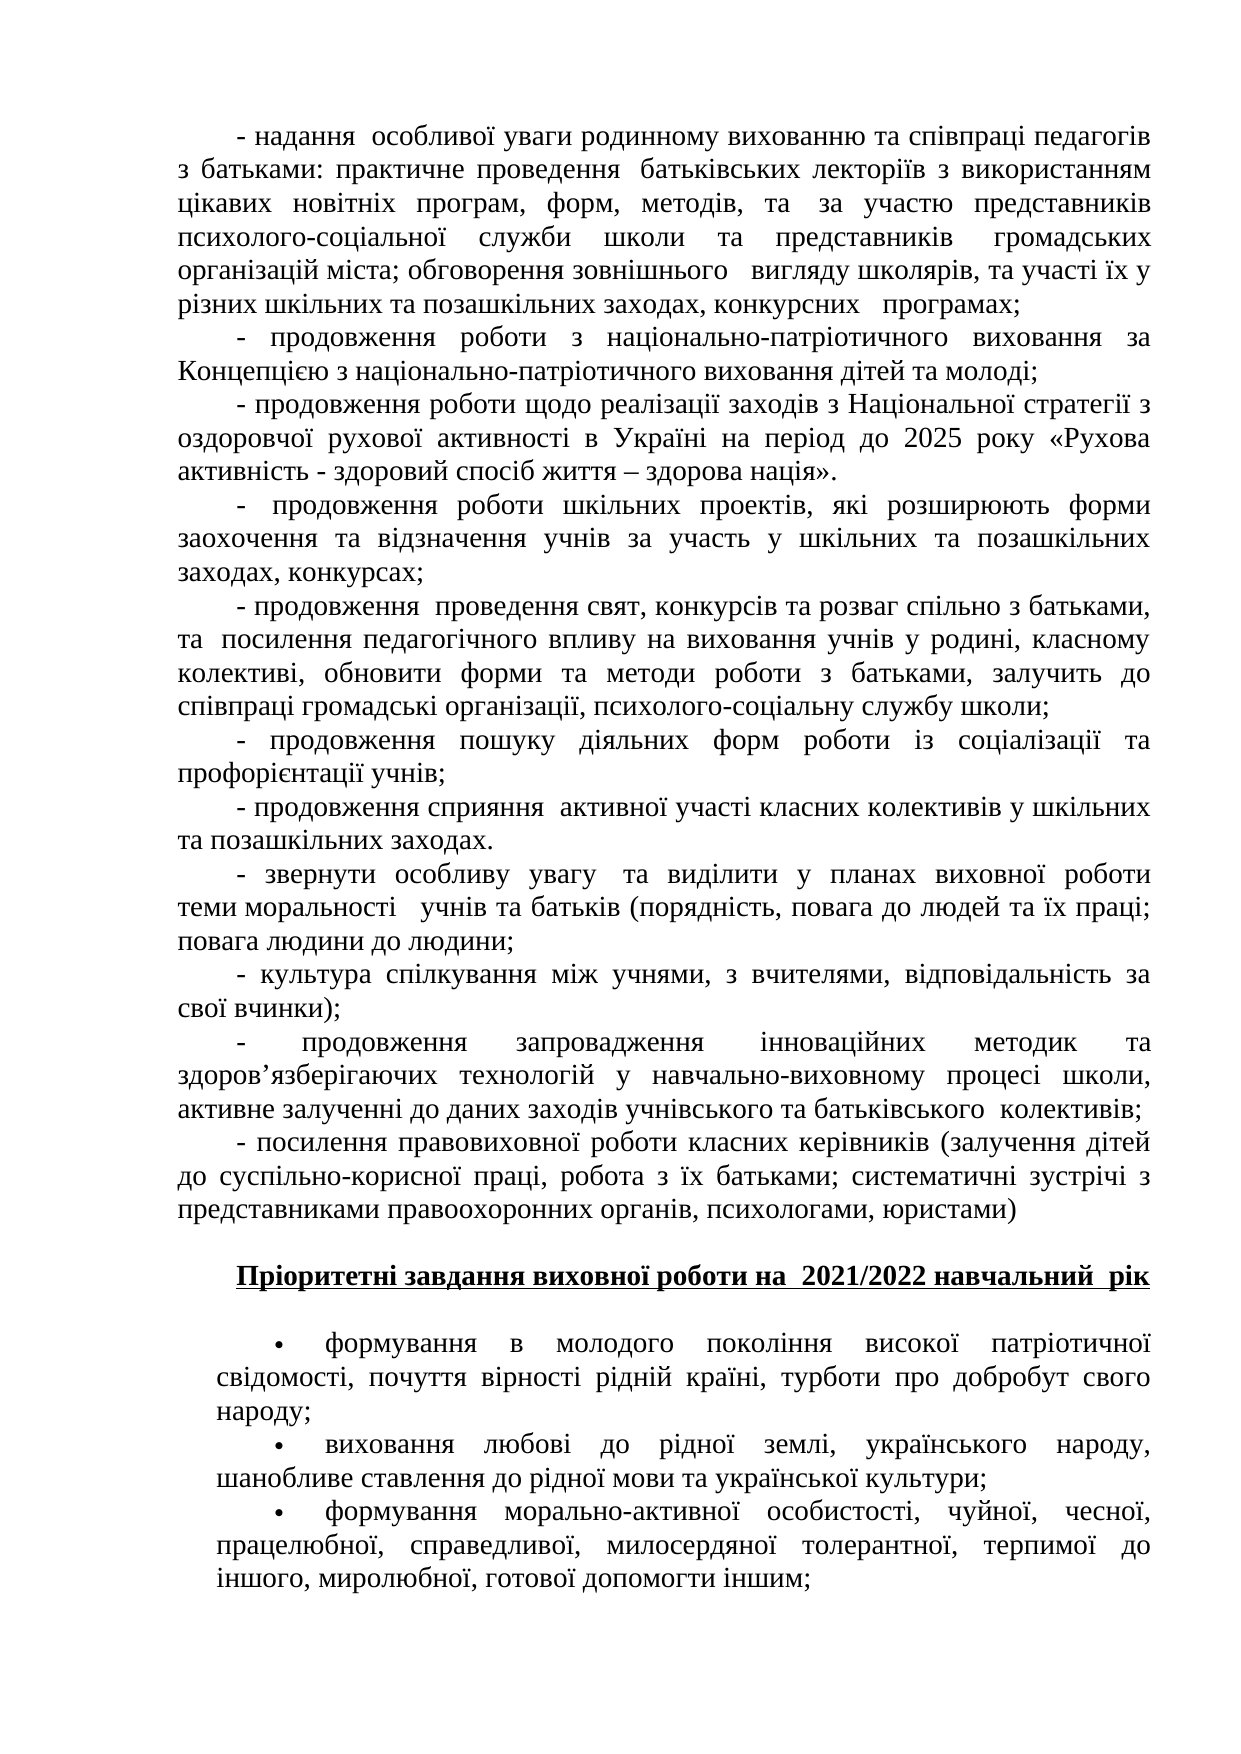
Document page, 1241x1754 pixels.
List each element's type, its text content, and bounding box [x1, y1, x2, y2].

list виховання любові до рідної землі, українського народу, шанобливе ставлення до рідної мови та української культури; [216, 1426, 1152, 1493]
text - надання особливої уваги родинному вихованню та співпраці педагогів з батьками: практичне проведення батьківських лекторіїв з використанням цікавих новітніх програм, форм, методів, та за участю представників психолого-соціальної служби школи та представників громадських організацій міста; обговорення зовнішнього вигляду школярів, та участі їх у різних шкільних та позашкільних заходах, конкурсних програмах; [177, 118, 1152, 319]
text - продовження роботи шкільних проектів, які розширюють форми заохочення та відзначення учнів за участь у шкільних та позашкільних заходах, конкурсах; [177, 487, 1152, 588]
text - посилення правовиховної роботи класних керівників (залучення дітей до суспільно-корисної праці, робота з їх батьками; систематичні зустрічі з представниками правоохоронних органів, психологами, юристами) [177, 1124, 1152, 1225]
text - продовження запровадження інноваційних методик та здоров’язберігаючих технологій у навчально-виховному процесі школи, активне залученні до даних заходів учнівського та батьківського колективів; [177, 1024, 1152, 1124]
text - продовження роботи з національно-патріотичного виховання за Концепцією з національно-патріотичного виховання дітей та молоді; [177, 319, 1152, 386]
list формування морально-активної особистості, чуйної, чесної, працелюбної, справедливої, милосердяної толерантної, терпимої до іншого, миролюбної, готової допомогти іншим; [216, 1493, 1152, 1594]
text Пріоритетні завдання виховної роботи на 2021/2022 навчальний рік [177, 1258, 1152, 1292]
text - звернути особливу увагу та виділити у планах виховної роботи теми моральності учнів та батьків (порядність, повага до людей та їх праці; повага людини до людини; [177, 856, 1152, 957]
text - продовження проведення свят, конкурсів та розваг спільно з батьками, та посилення педагогічного впливу на виховання учнів у родині, класному колективі, обновити форми та методи роботи з батьками, залучить до співпраці громадські організації, психолого-соціальну службу школи; [177, 588, 1152, 722]
text - культура спілкування між учнями, з вчителями, відповідальність за свої вчинки); [177, 957, 1152, 1024]
text - продовження пошуку діяльних форм роботи із соціалізації та профорієнтації учнів; [177, 722, 1152, 789]
text - продовження роботи щодо реалізації заходів з Національної стратегії з оздоровчої рухової активності в Україні на період до 2025 року «Рухова активність - здоровий спосіб життя – здорова нація». [177, 386, 1152, 487]
list формування в молодого покоління високої патріотичної свідомості, почуття вірності рідній країні, турботи про добробут свого народу; [216, 1326, 1152, 1426]
text - продовження сприяння активної участі класних колективів у шкільних та позашкільних заходах. [177, 789, 1152, 856]
